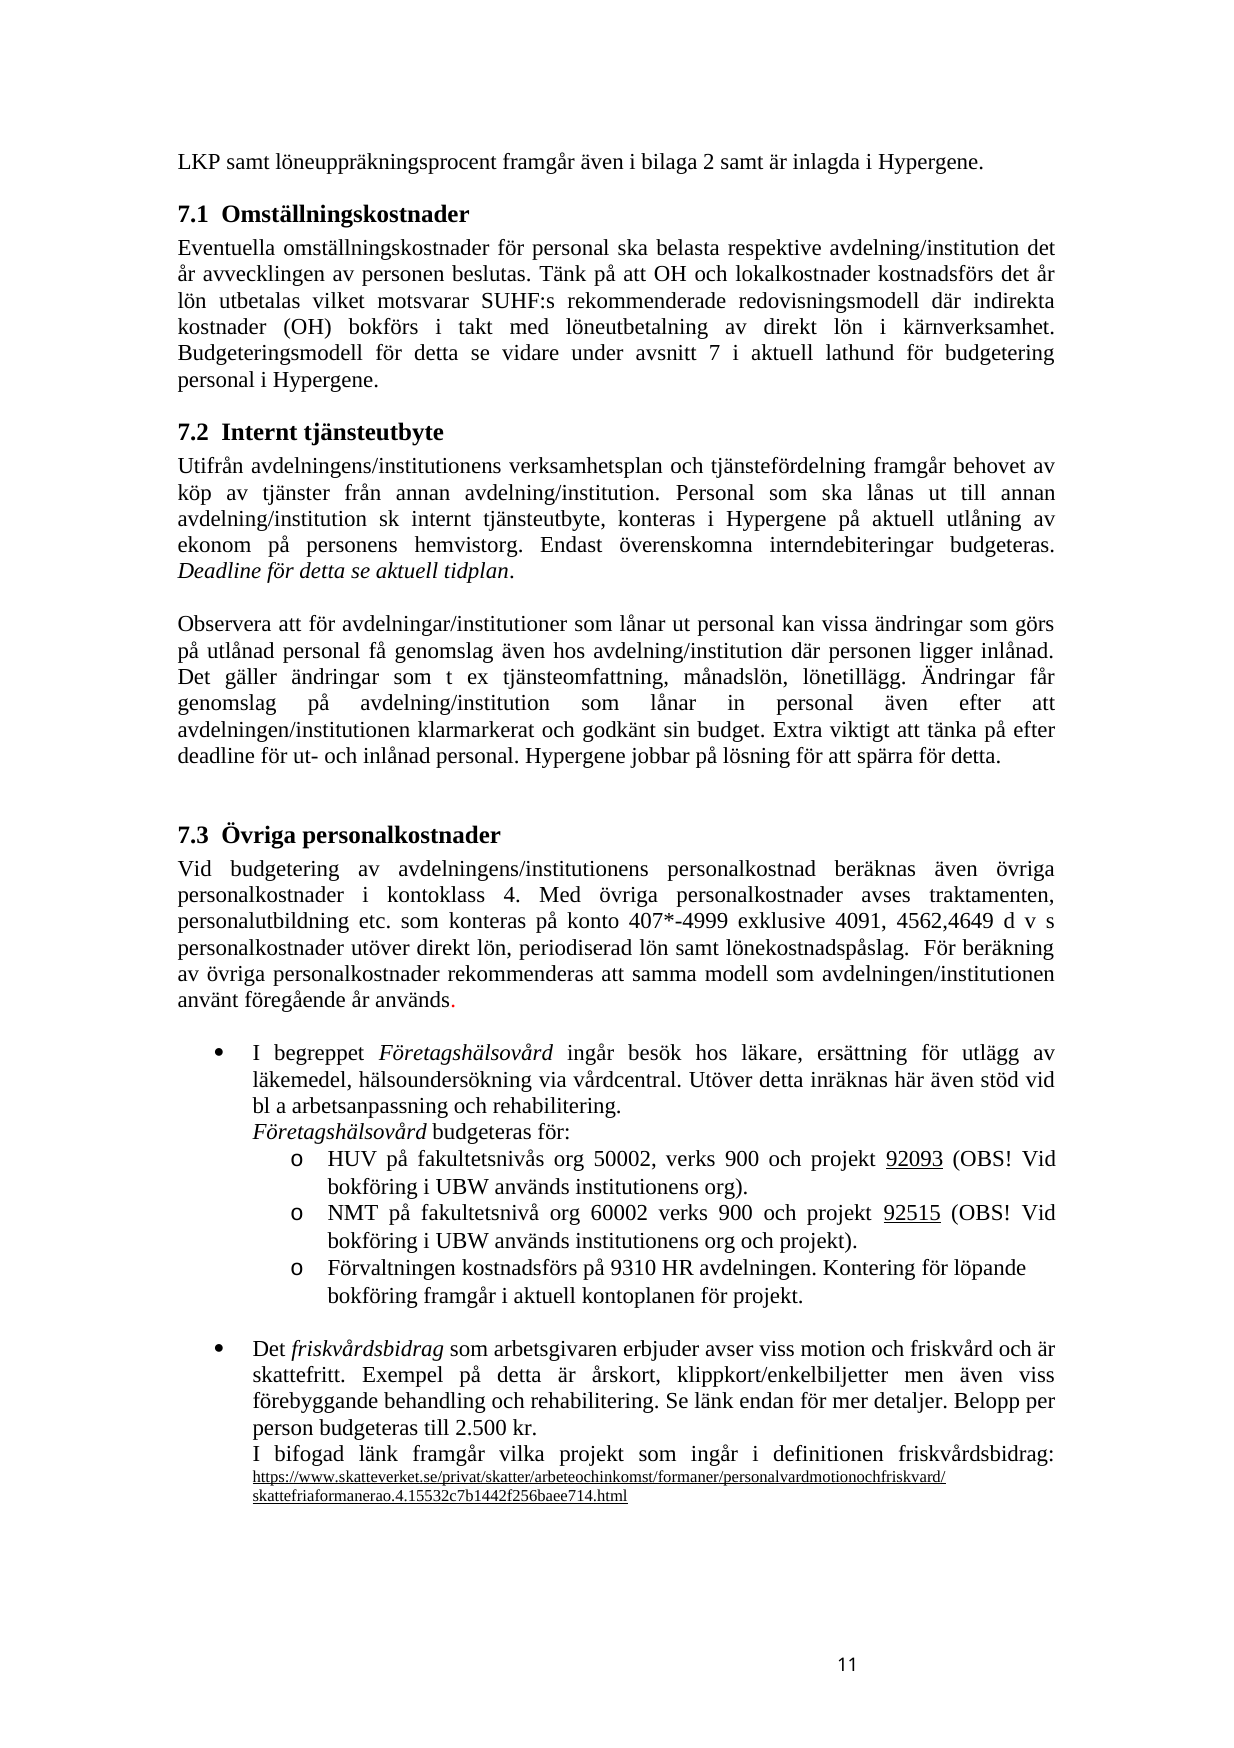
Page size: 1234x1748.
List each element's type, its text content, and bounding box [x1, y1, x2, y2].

list NMT på fakultetsnivå org 60002 verks 900 och projekt 92515 (OBS! Vid bokföring i UBW används institutionens org och projekt). [290, 1199, 1056, 1254]
list LKP samt löneuppräkningsprocent framgår även i bilaga 2 samt är inlagda i Hypergene. [177, 148, 1056, 174]
subtitle 7.2 Internt tjänsteutbyte [177, 417, 1056, 446]
subtitle 7.3 Övriga personalkostnader [177, 820, 1056, 848]
list Utifrån avdelningens/institutionens verksamhetsplan och tjänstefördelning framgår behovet av köp av tjänster från annan avdelning/institution. Personal som ska lånas ut till annan avdelning/institution sk internt tjänsteutbyte, konteras i Hypergene på aktuell utlåning av ekonom på personens hemvistorg. Endast överenskomna interndebiteringar budgeteras. Deadline för detta se aktuell tidplan. [177, 452, 1056, 584]
list I bifogad länk framgår vilka projekt som ingår i definitionen friskvårdsbidrag: https://www.skatteverket.se/privat/skatter/arbeteochinkomst/formaner/personalvardmotionochfriskvard/skattefriaformanerao.4.15532c7b1442f256baee714.html [252, 1440, 1056, 1505]
text Eventuella omställningskostnader för personal ska belasta respektive avdelning/institution det år avvecklingen av personen beslutas. Tänk på att OH och lokalkostnader kostnadsförs det år lön utbetalas vilket motsvarar SUHF:s rekommenderade redovisningsmodell där indirekta kostnader (OH) bokförs i takt med löneutbetalning av direkt lön i kärnverksamhet. Budgeteringsmodell för detta se vidare under avsnitt 7 i aktuell lathund för budgetering personal i Hypergene. [177, 234, 1056, 392]
list Det friskvårdsbidrag som arbetsgivaren erbjuder avser viss motion och friskvård och är skattefritt. Exempel på detta är årskort, klippkort/enkelbiljetter men även viss förebyggande behandling och rehabilitering. Se länk endan för mer detaljer. Belopp per person budgeteras till 2.500 kr. [215, 1335, 1056, 1440]
list Vid budgetering av avdelningens/institutionens personalkostnad beräknas även övriga personalkostnader i kontoklass 4. Med övriga personalkostnader avses traktamenten, personalutbildning etc. som konteras på konto 407*-4999 exklusive 4091, 4562,4649 d v s personalkostnader utöver direkt lön, periodiserad lön samt lönekostnadspåslag. För beräkning av övriga personalkostnader rekommenderas att samma modell som avdelningen/institutionen använt föregående år används. [177, 855, 1056, 1013]
list I begreppet Företagshälsovård ingår besök hos läkare, ersättning för utlägg av läkemedel, hälsoundersökning via vårdcentral. Utöver detta inräknas här även stöd vid bl a arbetsanpassning och rehabilitering. [215, 1039, 1056, 1118]
list HUV på fakultetsnivås org 50002, verks 900 och projekt 92093 (OBS! Vid bokföring i UBW används institutionens org). [290, 1145, 1056, 1199]
list Förvaltningen kostnadsförs på 9310 HR avdelningen. Kontering för löpande bokföring framgår i aktuell kontoplanen för projekt. [290, 1254, 1056, 1308]
text Företagshälsovård budgeteras för: [177, 1118, 1056, 1145]
subtitle 7.1 Omställningskostnader [177, 199, 1056, 228]
list Observera att för avdelningar/institutioner som lånar ut personal kan vissa ändringar som görs på utlånad personal få genomslag även hos avdelning/institution där personen ligger inlånad. Det gäller ändringar som t ex tjänsteomfattning, månadslön, lönetillägg. Ändringar får genomslag på avdelning/institution som lånar in personal även efter att avdelningen/institutionen klarmarkerat och godkänt sin budget. Extra viktigt att tänka på efter deadline för ut- och inlånad personal. Hypergene jobbar på lösning för att spärra för detta. [177, 610, 1056, 768]
